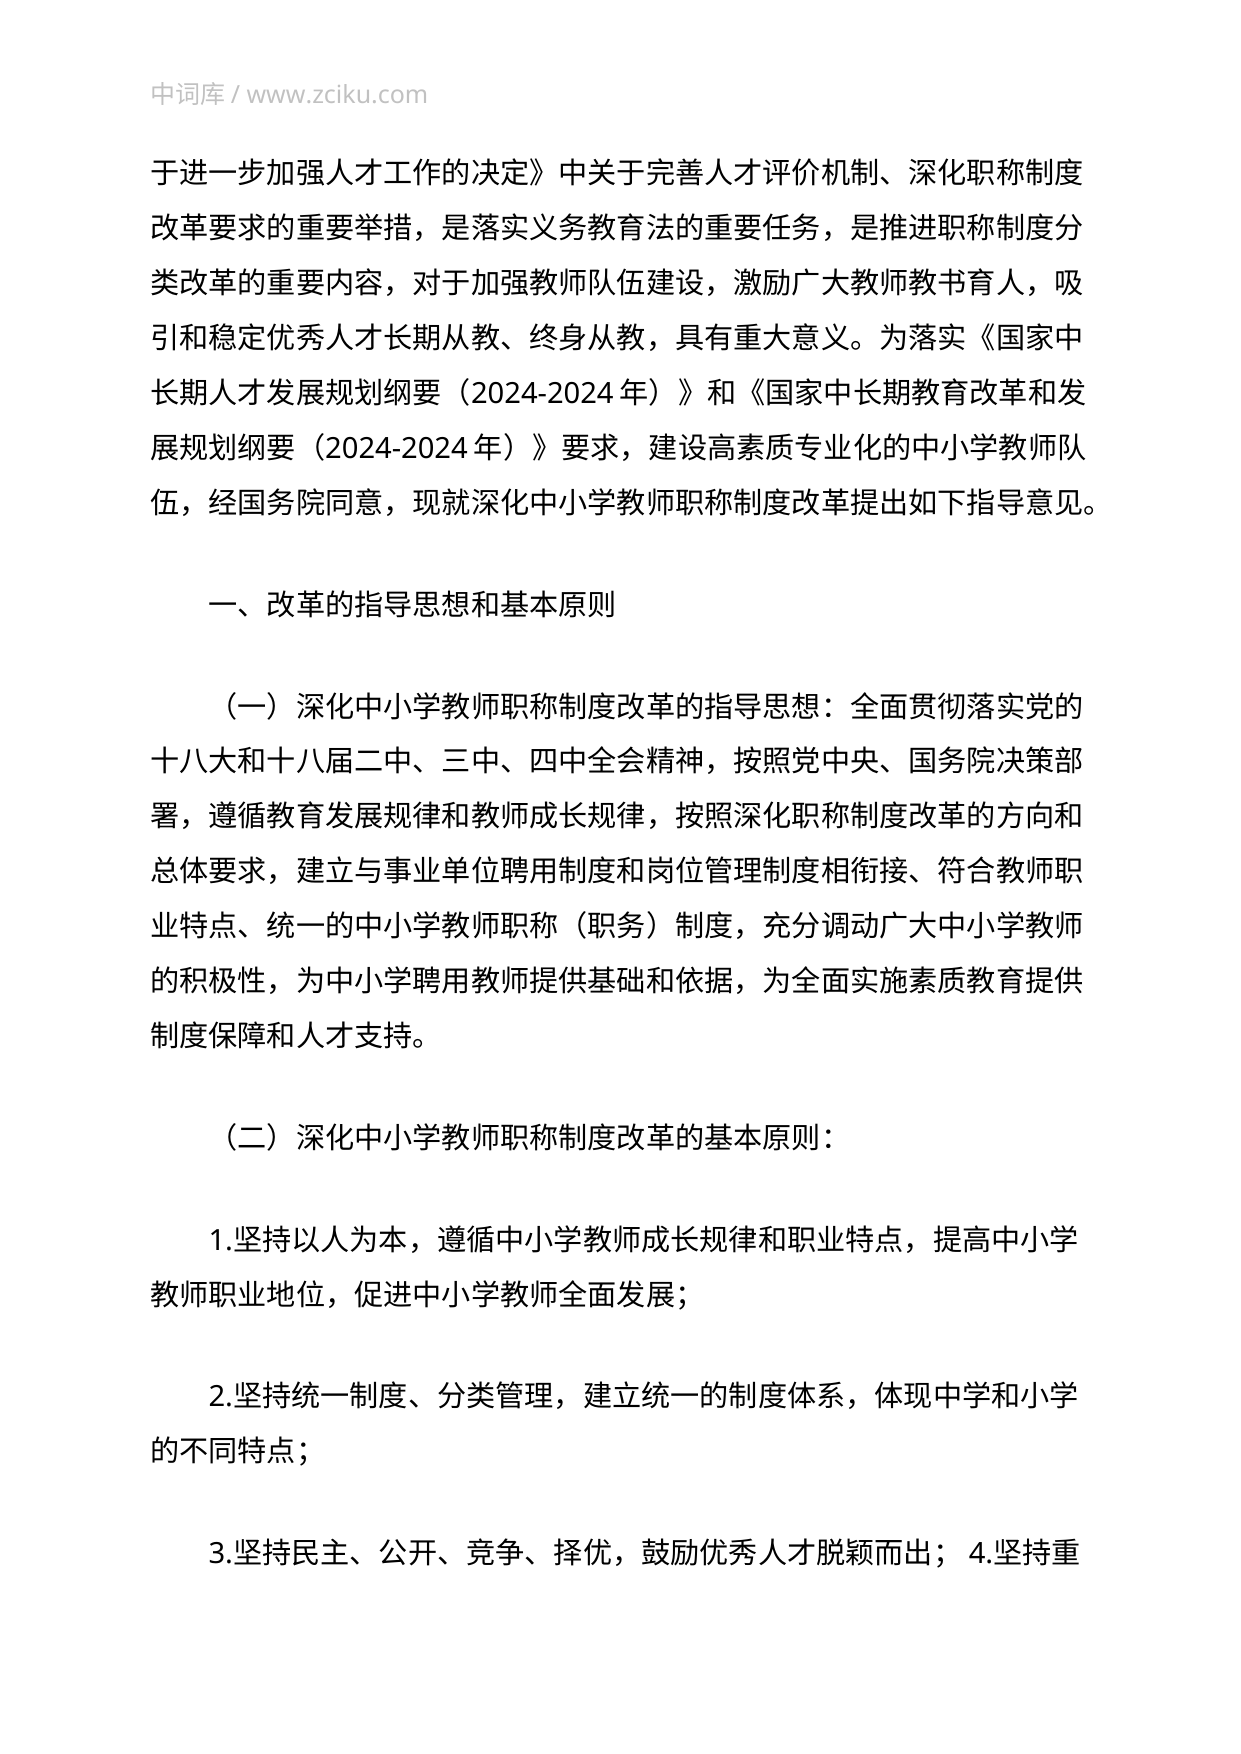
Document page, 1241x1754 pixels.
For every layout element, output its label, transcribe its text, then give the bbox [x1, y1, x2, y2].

text （二）深化中小学教师职称制度改革的基本原则： [150, 1114, 1090, 1157]
text 一、改革的指导思想和基本原则 [150, 581, 1090, 624]
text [150, 1529, 1090, 1572]
text 1.坚持以人为本，遵循中小学教师成长规律和职业特点，提高中小学教师职业地位，促进中小学教师全面发展； [150, 1216, 1090, 1313]
text （一）深化中小学教师职称制度改革的指导思想：全面贯彻落实党的十八大和十八届二中、三中、四中全会精神，按照党中央、国务院决策部署，遵循教育发展规律和教师成长规律，按照深化职称制度改革的方向和总体要求，建立与事业单位聘用制度和岗位管理制度相衔接、符合教师职业特点、统一的中小学教师职称（职务）制度，充分调动广大中小学教师的积极性，为中小学聘用教师提供基础和依据，为全面实施素质教育提供制度保障和人才支持。 [150, 683, 1090, 1055]
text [150, 150, 1090, 522]
text 2.坚持统一制度、分类管理，建立统一的制度体系，体现中学和小学的不同特点； [150, 1373, 1090, 1470]
